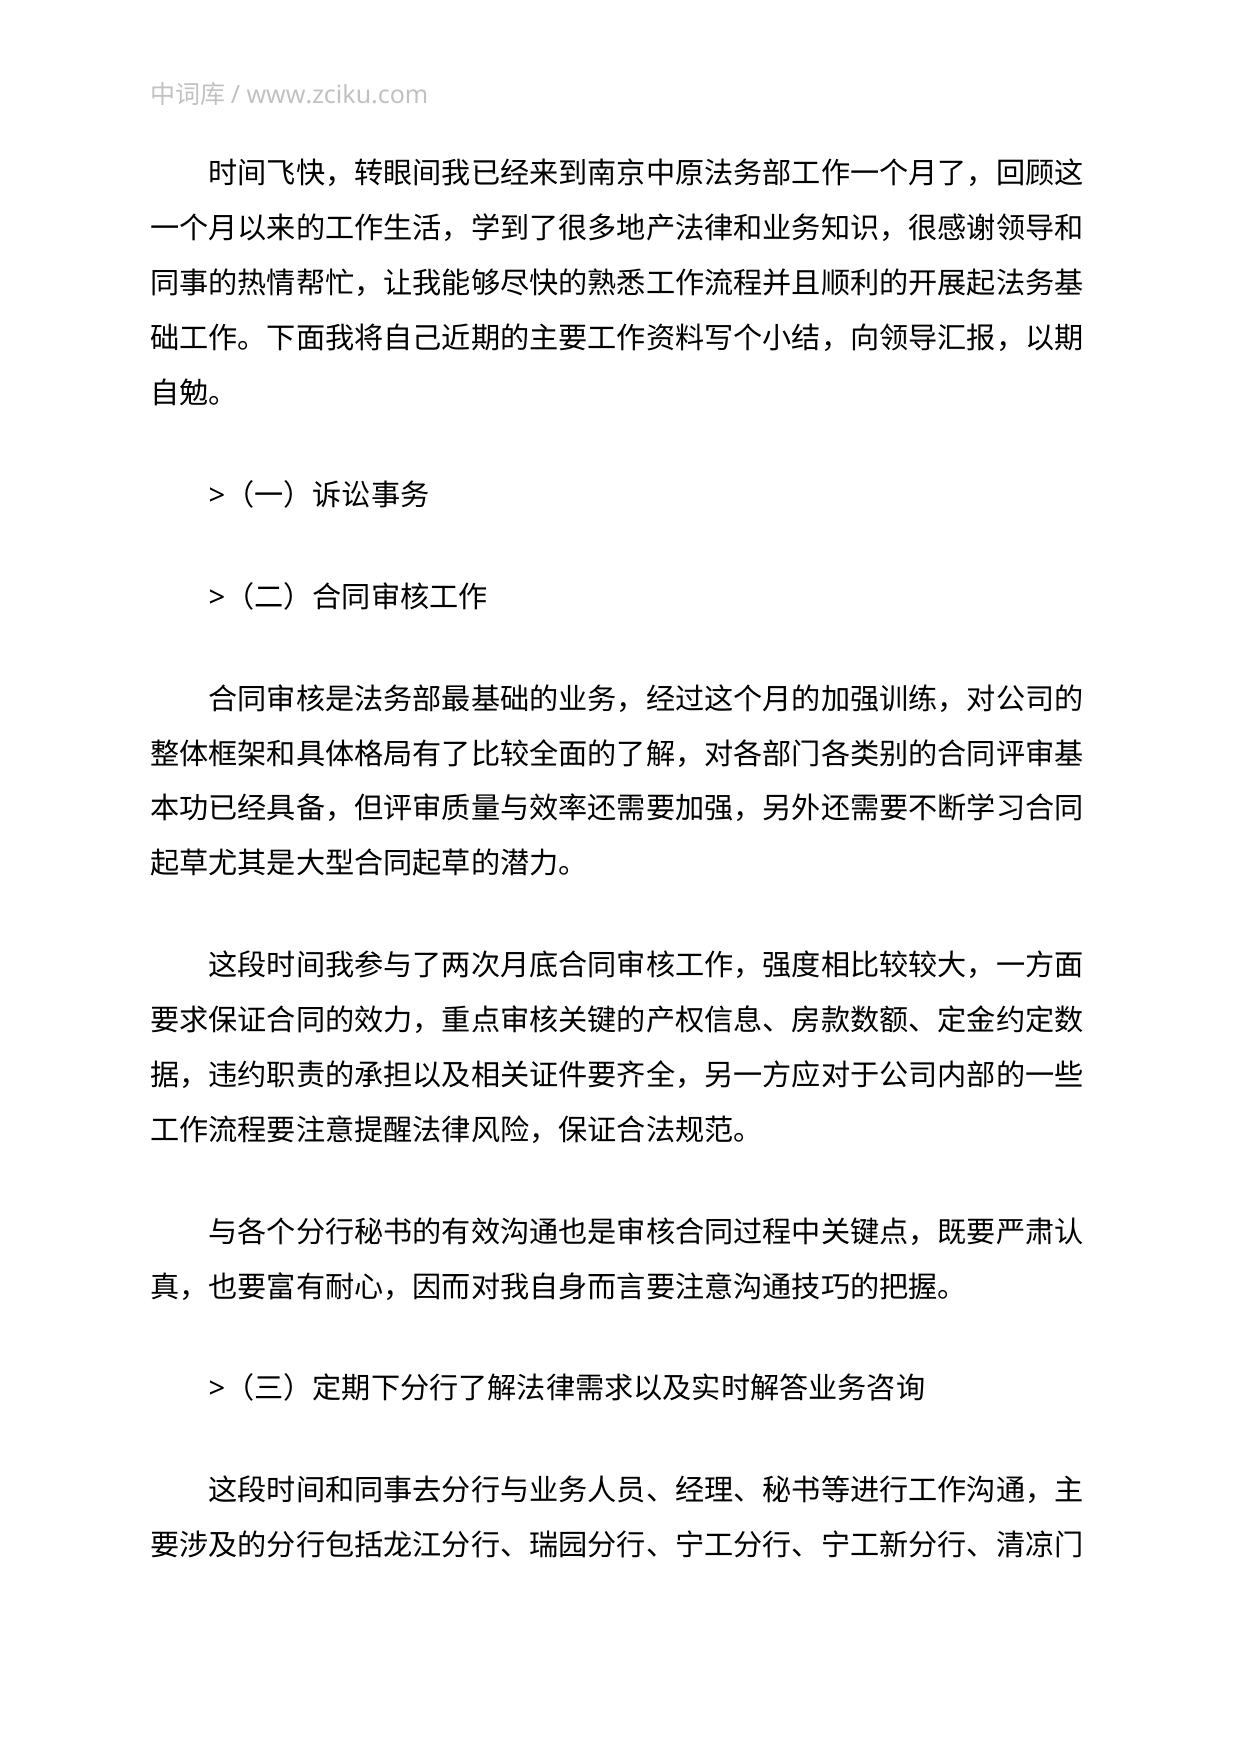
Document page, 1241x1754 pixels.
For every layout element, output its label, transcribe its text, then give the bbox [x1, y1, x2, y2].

text >（一）诉讼事务 [150, 471, 1090, 514]
text 这段时间我参与了两次月底合同审核工作，强度相比较较大，一方面要求保证合同的效力，重点审核关键的产权信息、房款数额、定金约定数据，违约职责的承担以及相关证件要齐全，另一方应对于公司内部的一些工作流程要注意提醒法律风险，保证合法规范。 [150, 942, 1090, 1149]
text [150, 1467, 1090, 1564]
text 与各个分行秘书的有效沟通也是审核合同过程中关键点，既要严肃认真，也要富有耐心，因而对我自身而言要注意沟通技巧的把握。 [150, 1208, 1090, 1305]
text >（二）合同审核工作 [150, 573, 1090, 616]
text >（三）定期下分行了解法律需求以及实时解答业务咨询 [150, 1365, 1090, 1407]
text 合同审核是法务部最基础的业务，经过这个月的加强训练，对公司的整体框架和具体格局有了比较全面的了解，对各部门各类别的合同评审基本功已经具备，但评审质量与效率还需要加强，另外还需要不断学习合同起草尤其是大型合同起草的潜力。 [150, 675, 1090, 882]
text 时间飞快，转眼间我已经来到南京中原法务部工作一个月了，回顾这一个月以来的工作生活，学到了很多地产法律和业务知识，很感谢领导和同事的热情帮忙，让我能够尽快的熟悉工作流程并且顺利的开展起法务基础工作。下面我将自己近期的主要工作资料写个小结，向领导汇报，以期自勉。 [150, 150, 1090, 412]
